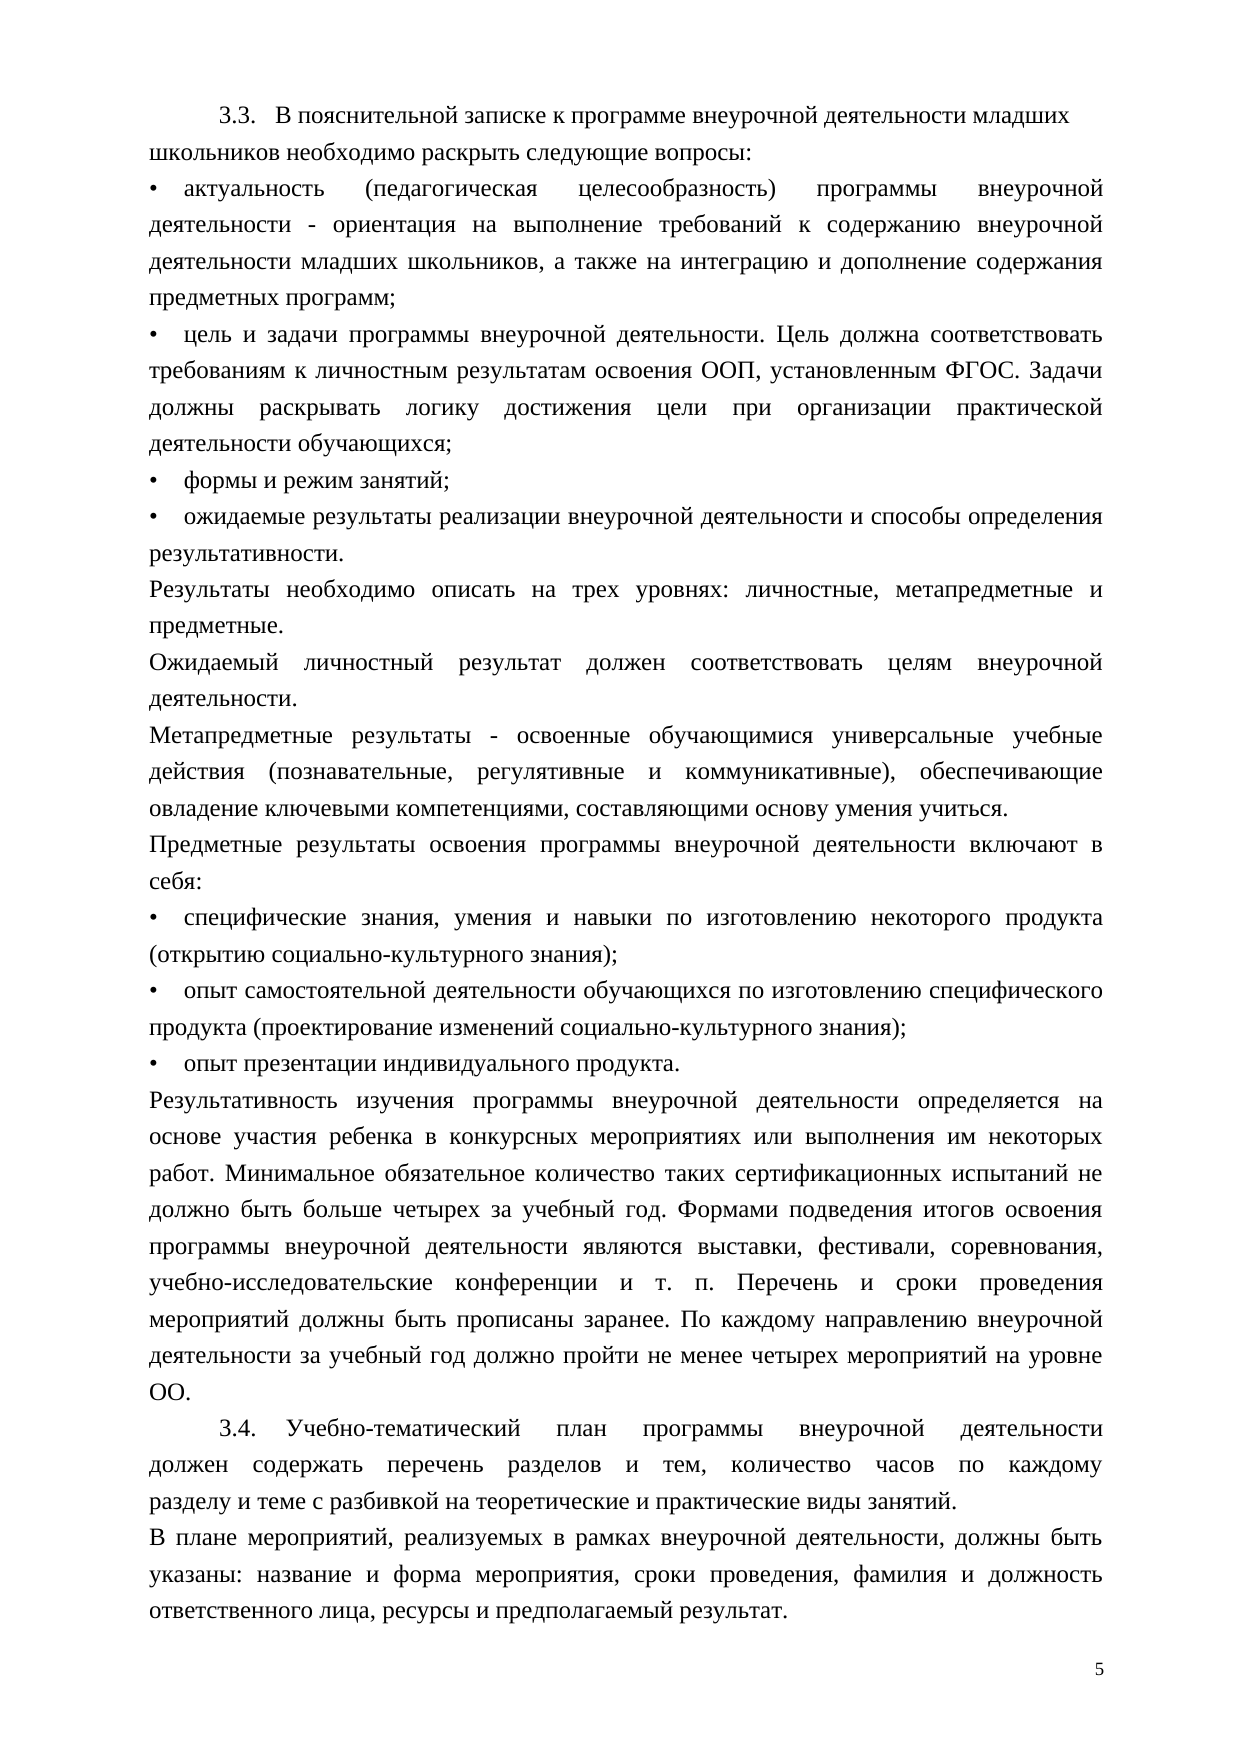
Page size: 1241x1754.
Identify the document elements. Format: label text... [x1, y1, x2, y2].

list формы и режим занятий; [149, 459, 1104, 495]
text Метапредметные результаты - освоенные обучающимися универсальные учебные действия (познавательные, регулятивные и коммуникативные), обеспечивающие овладение ключевыми компетенциями, составляющими основу умения учиться. [149, 714, 1104, 823]
text Результаты необходимо описать на трех уровнях: личностные, метапредметные и предметные. [149, 568, 1104, 641]
text В плане мероприятий, реализуемых в рамках внеурочной деятельности, должны быть указаны: название и форма мероприятия, сроки проведения, фамилия и должность ответственного лица, ресурсы и предполагаемый результат. [149, 1517, 1104, 1626]
text 3.4. Учебно-тематический план программы внеурочной деятельности должен содержать перечень разделов и тем, количество часов по каждому разделу и теме с разбивкой на теоретические и практические виды занятий. [149, 1407, 1104, 1517]
list ожидаемые результаты реализации внеурочной деятельности и способы определения результативности. [149, 495, 1104, 568]
text Ожидаемый личностный результат должен соответствовать целям внеурочной деятельности. [149, 641, 1104, 714]
text Результативность изучения программы внеурочной деятельности определяется на основе участия ребенка в конкурсных мероприятиях или выполнения им некоторых работ. Минимальное обязательное количество таких сертификационных испытаний не должно быть больше четырех за учебный год. Формами подведения итогов освоения программы внеурочной деятельности являются выставки, фестивали, соревнования, учебно-исследовательские конференции и т. п. Перечень и сроки проведения мероприятий должны быть прописаны заранее. По каждому направлению внеурочной деятельности за учебный год должно пройти не менее четырех мероприятий на уровне ОО. [149, 1079, 1104, 1407]
list цель и задачи программы внеурочной деятельности. Цель должна соответствовать требованиям к личностным результатам освоения ООП, установленным ФГОС. Задачи должны раскрывать логику достижения цели при организации практической деятельности обучающихся; [149, 313, 1104, 459]
list специфические знания, умения и навыки по изготовлению некоторого продукта (открытию социально-культурного знания); [149, 896, 1104, 969]
list опыт презентации индивидуального продукта. [149, 1043, 1104, 1079]
text 3.3. В пояснительной записке к программе внеурочной деятельности младших школьников необходимо раскрыть следующие вопросы: [149, 94, 1104, 167]
text Предметные результаты освоения программы внеурочной деятельности включают в себя: [149, 823, 1104, 896]
list опыт самостоятельной деятельности обучающихся по изготовлению специфического продукта (проектирование изменений социально-культурного знания); [149, 969, 1104, 1042]
list актуальность (педагогическая целесообразность) программы внеурочной деятельности - ориентация на выполнение требований к содержанию внеурочной деятельности младших школьников, а также на интеграцию и дополнение содержания предметных программ; [149, 167, 1104, 313]
